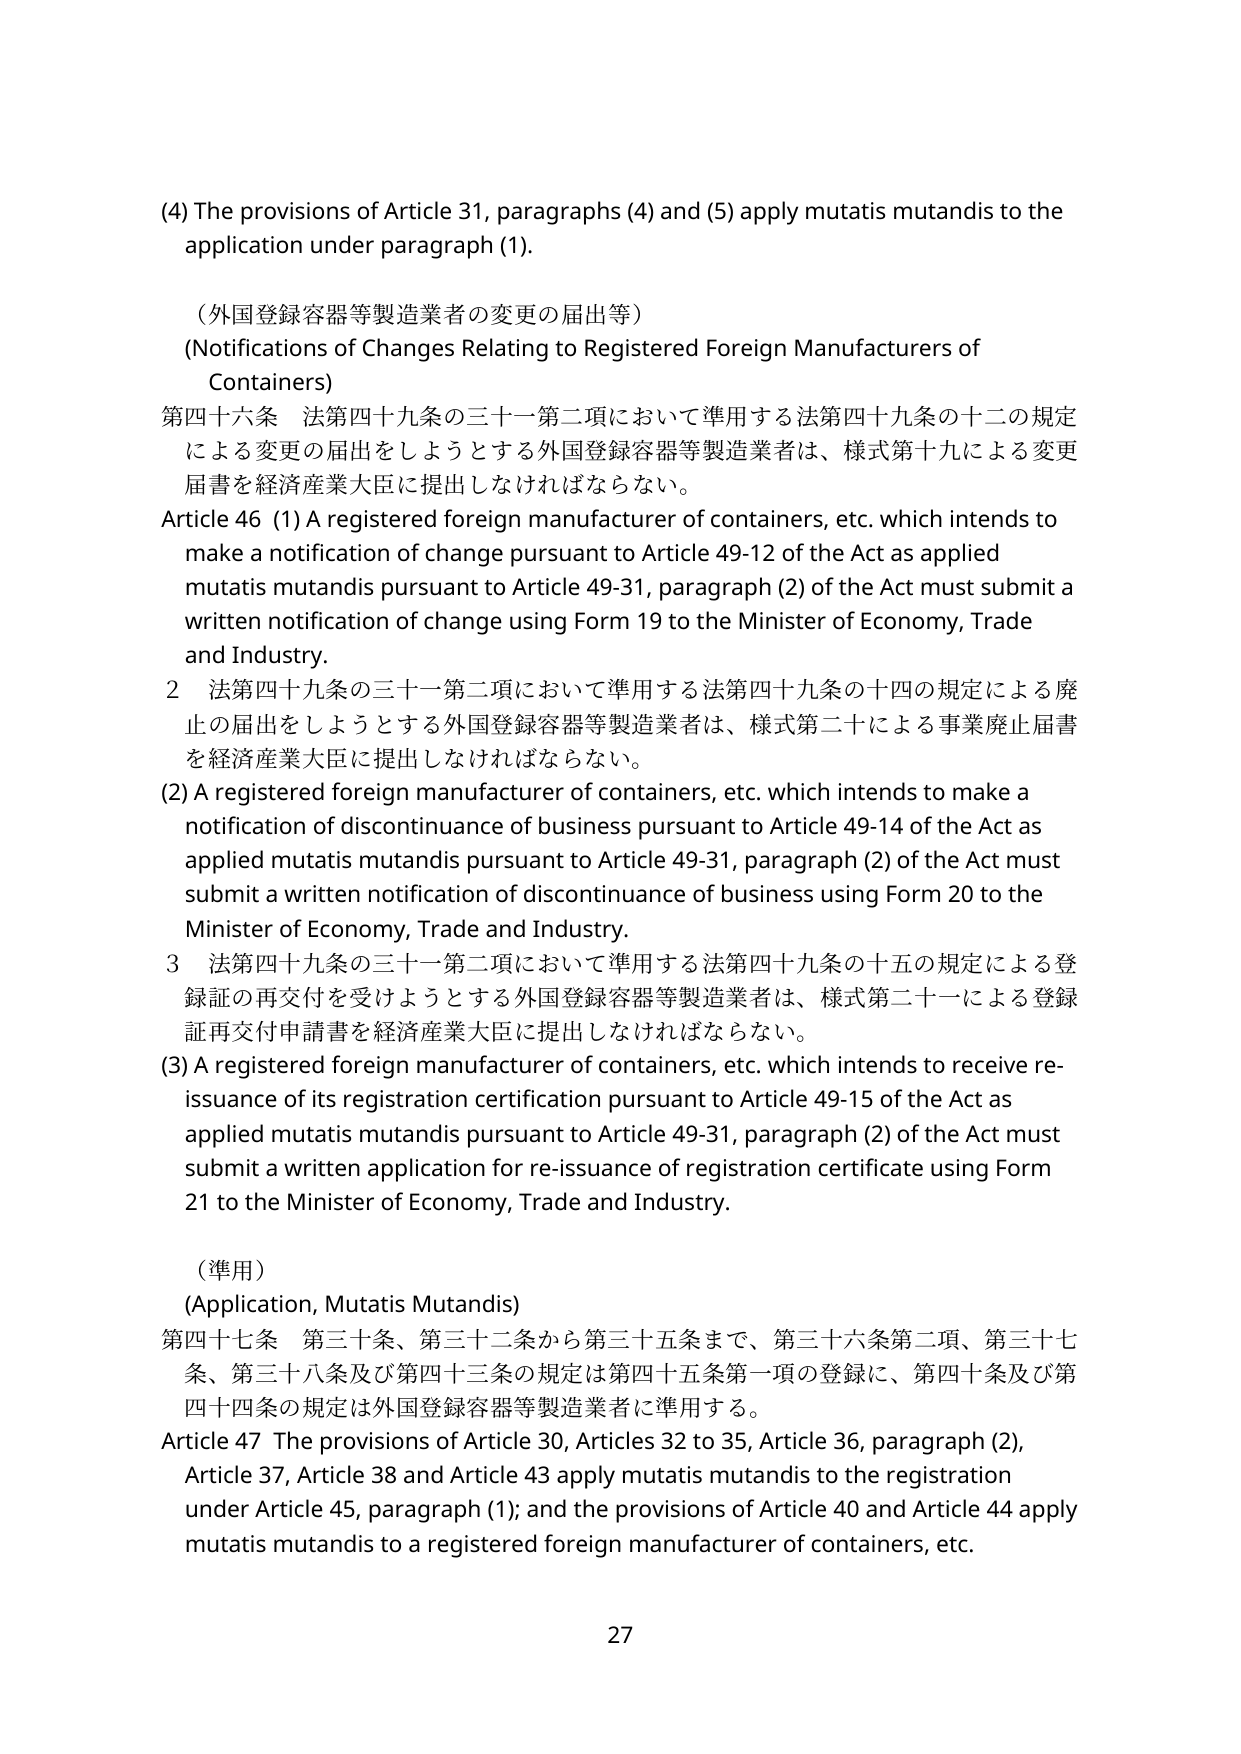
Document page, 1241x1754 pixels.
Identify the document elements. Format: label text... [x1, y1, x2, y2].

text (2) A registered foreign manufacturer of containers, etc. which intends to make a notification of discontinuance of business pursuant to Article 49-14 of the Act as applied mutatis mutandis pursuant to Article 49-31, paragraph (2) of the Act must submit a written notification of discontinuance of business using Form 20 to the Minister of Economy, Trade and Industry. [161, 774, 1079, 945]
text 第四十七条 第三十条、第三十二条から第三十五条まで、第三十六条第二項、第三十七条、第三十八条及び第四十三条の規定は第四十五条第一項の登録に、第四十条及び第四十四条の規定は外国登録容器等製造業者に準用する。 [161, 1321, 1079, 1424]
text (Notifications of Changes Relating to Registered Foreign Manufacturers of Containers) [184, 330, 1079, 399]
text （外国登録容器等製造業者の変更の届出等） [184, 296, 1079, 330]
text ２ 法第四十九条の三十一第二項において準用する法第四十九条の十四の規定による廃止の届出をしようとする外国登録容器等製造業者は、様式第二十による事業廃止届書を経済産業大臣に提出しなければならない。 [161, 672, 1079, 774]
text 第四十六条 法第四十九条の三十一第二項において準用する法第四十九条の十二の規定による変更の届出をしようとする外国登録容器等製造業者は、様式第十九による変更届書を経済産業大臣に提出しなければならない。 [161, 399, 1079, 501]
text Article 47 The provisions of Article 30, Articles 32 to 35, Article 36, paragraph (2), Article 37, Article 38 and Article 43 apply mutatis mutandis to the registration under Article 45, paragraph (1); and the provisions of Article 40 and Article 44 apply mutatis mutandis to a registered foreign manufacturer of containers, etc. [161, 1424, 1079, 1560]
text ３ 法第四十九条の三十一第二項において準用する法第四十九条の十五の規定による登録証の再交付を受けようとする外国登録容器等製造業者は、様式第二十一による登録証再交付申請書を経済産業大臣に提出しなければならない。 [161, 945, 1079, 1048]
text （準用） [184, 1253, 1079, 1287]
text (Application, Mutatis Mutandis) [184, 1287, 1079, 1321]
text (3) A registered foreign manufacturer of containers, etc. which intends to receive re-issuance of its registration certification pursuant to Article 49-15 of the Act as applied mutatis mutandis pursuant to Article 49-31, paragraph (2) of the Act must submit a written application for re-issuance of registration certificate using Form 21 to the Minister of Economy, Trade and Industry. [161, 1048, 1079, 1219]
text (4) The provisions of Article 31, paragraphs (4) and (5) apply mutatis mutandis to the application under paragraph (1). [161, 194, 1079, 262]
text Article 46 (1) A registered foreign manufacturer of containers, etc. which intends to make a notification of change pursuant to Article 49-12 of the Act as applied mutatis mutandis pursuant to Article 49-31, paragraph (2) of the Act must submit a written notification of change using Form 19 to the Minister of Economy, Trade and Industry. [161, 501, 1079, 672]
